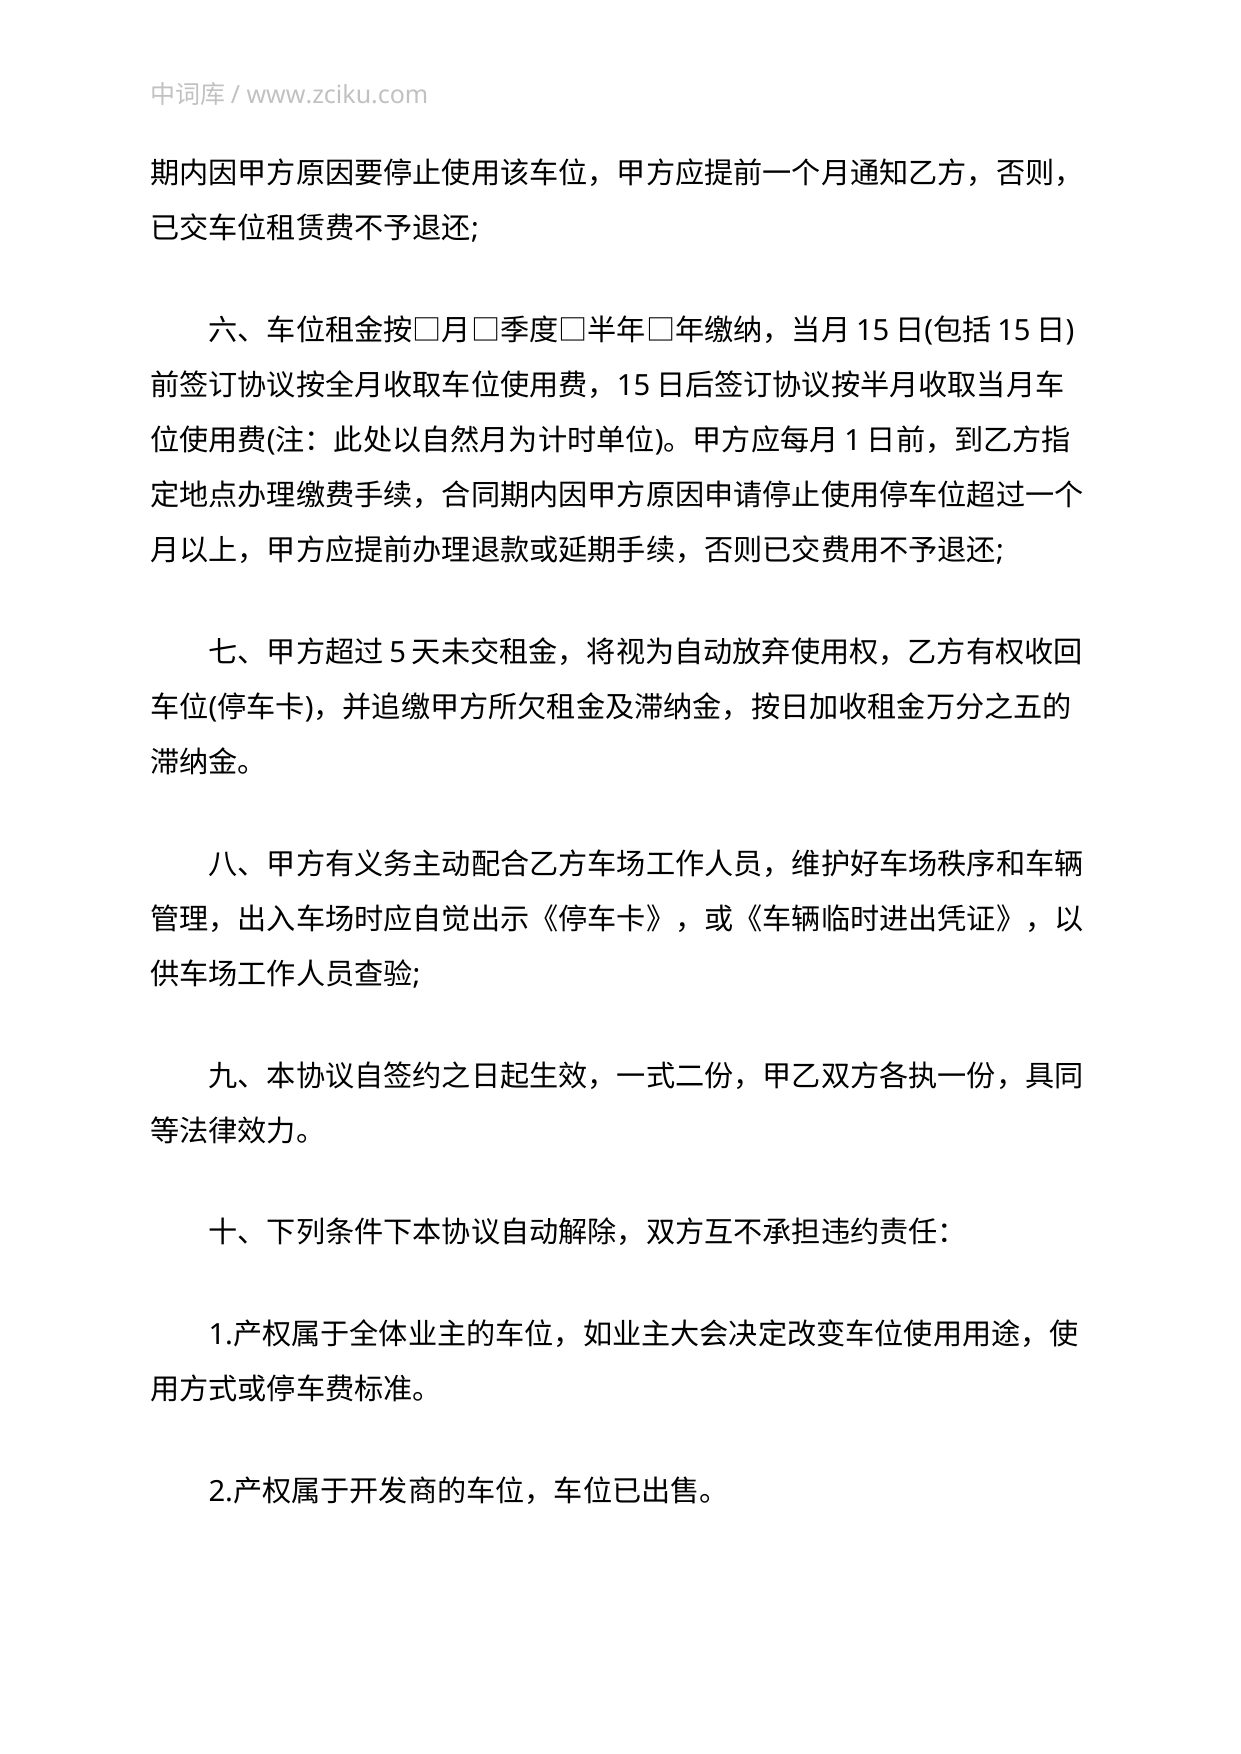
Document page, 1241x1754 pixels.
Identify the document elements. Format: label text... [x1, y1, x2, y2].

text 十、下列条件下本协议自动解除，双方互不承担违约责任： [150, 1209, 1090, 1251]
text 七、甲方超过5天未交租金，将视为自动放弃使用权，乙方有权收回车位(停车卡)，并追缴甲方所欠租金及滞纳金，按日加收租金万分之五的滞纳金。 [150, 629, 1090, 781]
text 六、车位租金按□月□季度□半年□年缴纳，当月15日(包括15日)前签订协议按全月收取车位使用费，15日后签订协议按半月收取当月车位使用费(注：此处以自然月为计时单位)。甲方应每月1日前，到乙方指定地点办理缴费手续，合同期内因甲方原因申请停止使用停车位超过一个月以上，甲方应提前办理退款或延期手续，否则已交费用不予退还; [150, 307, 1090, 569]
text 1.产权属于全体业主的车位，如业主大会决定改变车位使用用途，使用方式或停车费标准。 [150, 1311, 1090, 1408]
text 2.产权属于开发商的车位，车位已出售。 [150, 1467, 1090, 1510]
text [150, 150, 1090, 247]
text 八、甲方有义务主动配合乙方车场工作人员，维护好车场秩序和车辆管理，出入车场时应自觉出示《停车卡》，或《车辆临时进出凭证》，以供车场工作人员查验; [150, 841, 1090, 993]
text 九、本协议自签约之日起生效，一式二份，甲乙双方各执一份，具同等法律效力。 [150, 1052, 1090, 1149]
